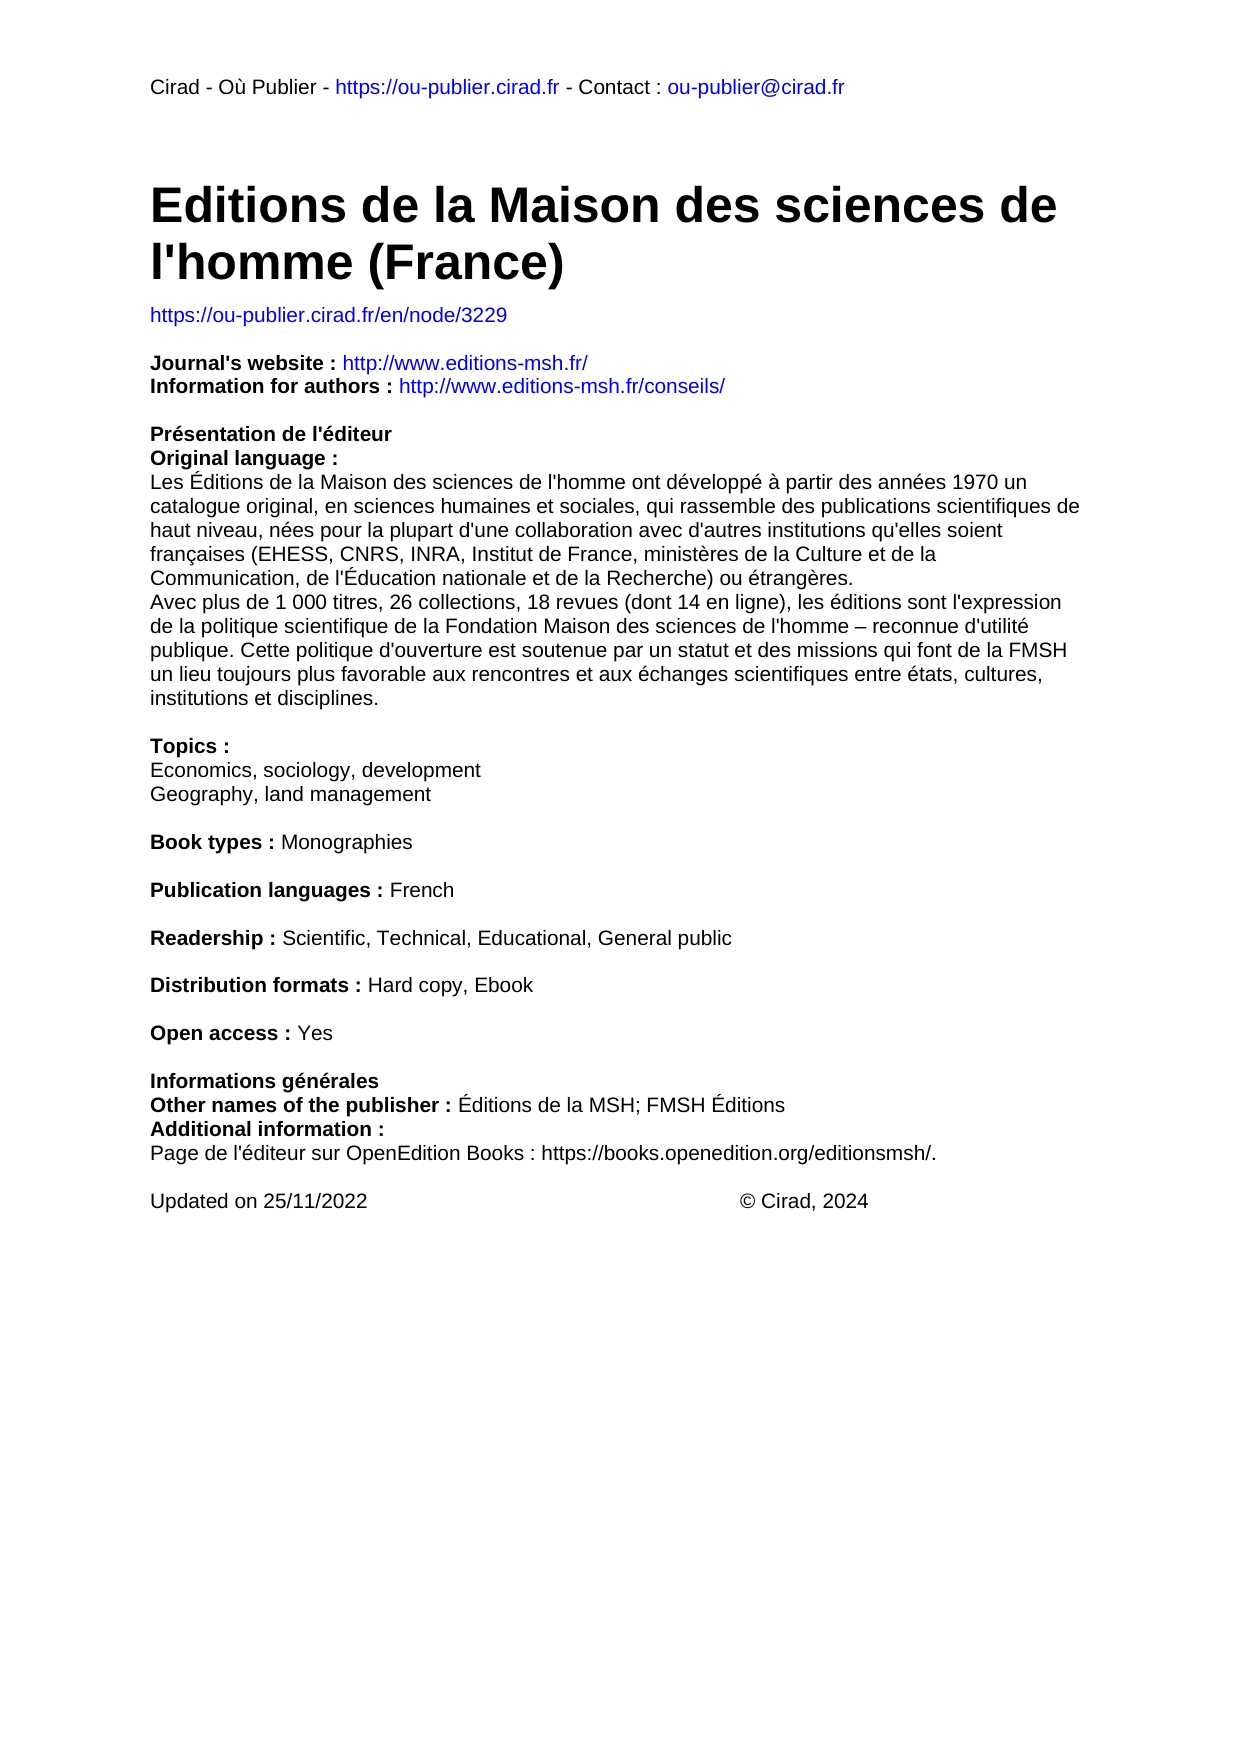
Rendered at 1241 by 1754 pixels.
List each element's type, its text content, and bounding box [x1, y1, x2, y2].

text https://ou-publier.cirad.fr/en/node/3229 [150, 302, 1090, 326]
text Journal's website : http://www.editions-msh.fr/Information for authors : http://www.editions-msh.fr/conseils/Présentation de l'éditeurOriginal language : [150, 326, 1090, 470]
text Page de l'éditeur sur OpenEdition Books : https://books.openedition.org/editionsmsh/. [150, 1141, 1090, 1165]
subtitle Editions de la Maison des sciences de l'homme (France) [150, 175, 1090, 290]
text Les Éditions de la Maison des sciences de l'homme ont développé à partir des années 1970 un catalogue original, en sciences humaines et sociales, qui rassemble des publications scientifiques de haut niveau, nées pour la plupart d'une collaboration avec d'autres institutions qu'elles soient françaises (EHESS, CNRS, INRA, Institut de France, ministères de la Culture et de la Communication, de l'Éducation nationale et de la Recherche) ou étrangères.Avec plus de 1 000 titres, 26 collections, 18 revues (dont 14 en ligne), les éditions sont l'expression de la politique scientifique de la Fondation Maison des sciences de l'homme – reconnue d'utilité publique. Cette politique d'ouverture est soutenue par un statut et des missions qui font de la FMSH un lieu toujours plus favorable aux rencontres et aux échanges scientifiques entre états, cultures, institutions et disciplines. [150, 470, 1090, 710]
text Updated on 25/11/2022 © Cirad, 2024 [150, 1165, 1090, 1213]
text Topics : Economics, sociology, developmentGeography, land managementBook types : MonographiesPublication languages : FrenchReadership : Scientific, Technical, Educational, General publicDistribution formats : Hard copy, EbookOpen access : YesInformations généralesOther names of the publisher : Éditions de la MSH; FMSH ÉditionsAdditional information : [150, 710, 1090, 1141]
